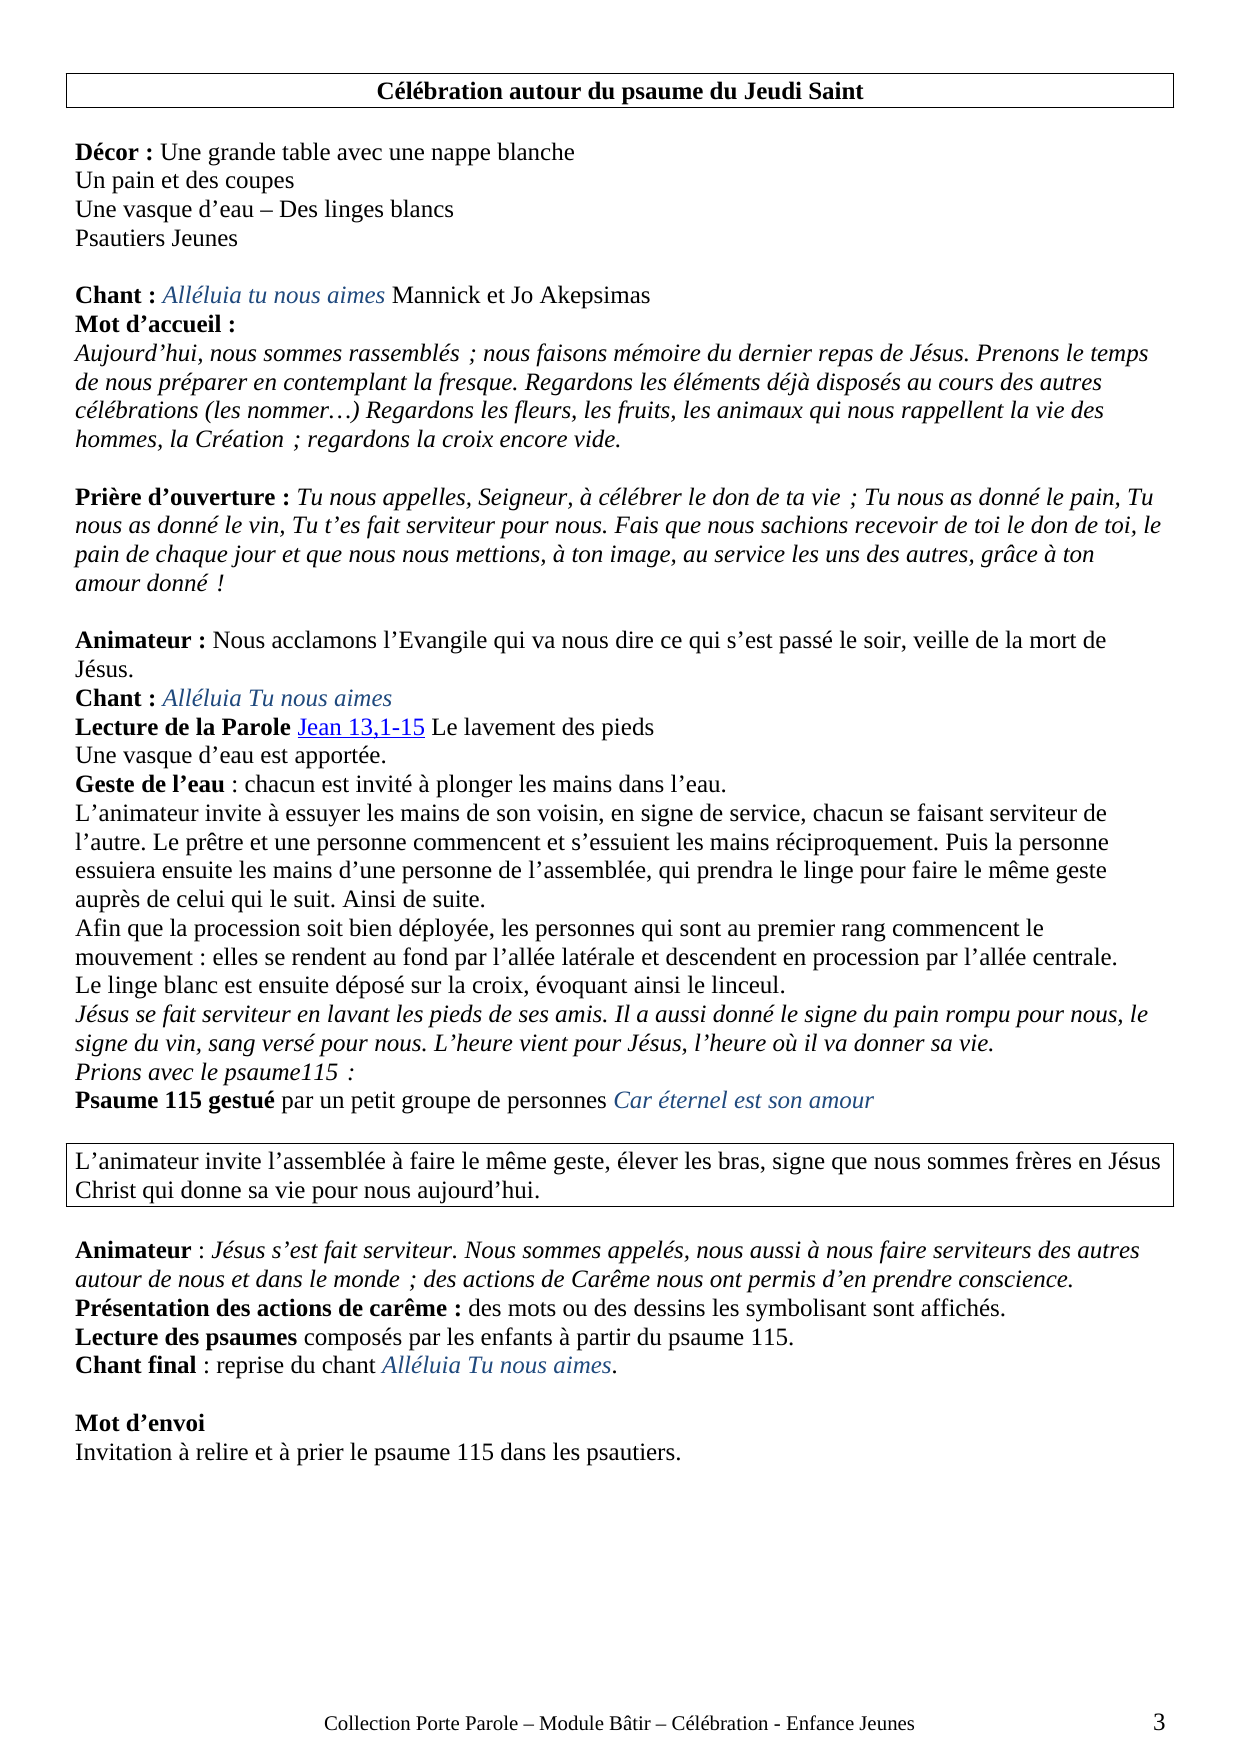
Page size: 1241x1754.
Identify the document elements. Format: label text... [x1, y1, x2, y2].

text Décor : Une grande table avec une nappe blanche [75, 137, 1165, 166]
text Une vasque d’eau est apportée. [75, 741, 1165, 769]
text Invitation à relire et à prier le psaume 115 dans les psautiers. [75, 1437, 1165, 1466]
text L’animateur invite l’assemblée à faire le même geste, élever les bras, signe que nous sommes frères en Jésus Christ qui donne sa vie pour nous aujourd’hui. [67, 1144, 1173, 1206]
text Psautiers Jeunes [75, 223, 1165, 252]
text Présentation des actions de carême : des mots ou des dessins les symbolisant sont affichés. [75, 1293, 1165, 1322]
text Psaume 115 gestué par un petit groupe de personnes Car éternel est son amour [75, 1086, 1165, 1114]
text Mot d’envoi [75, 1408, 1165, 1437]
text L’animateur invite à essuyer les mains de son voisin, en signe de service, chacun se faisant serviteur de l’autre. Le prêtre et une personne commencent et s’essuient les mains réciproquement. Puis la personne essuiera ensuite les mains d’une personne de l’assemblée, qui prendra le linge pour faire le même geste auprès de celui qui le suit. Ainsi de suite. [75, 798, 1165, 913]
text Chant : Alléluia tu nous aimes Mannick et Jo Akepsimas [75, 281, 1165, 309]
text Célébration autour du psaume du Jeudi Saint [67, 74, 1173, 107]
text Prions avec le psaume115 : [75, 1057, 1165, 1086]
text Animateur : Jésus s’est fait serviteur. Nous sommes appelés, nous aussi à nous faire serviteurs des autres autour de nous et dans le monde ; des actions de Carême nous ont permis d’en prendre conscience. [75, 1236, 1165, 1293]
text Lecture de la Parole Jean 13,1-15 Le lavement des pieds [75, 712, 1165, 741]
text Prière d’ouverture : Tu nous appelles, Seigneur, à célébrer le don de ta vie ; Tu nous as donné le pain, Tu nous as donné le vin, Tu t’es fait serviteur pour nous. Fais que nous sachions recevoir de toi le don de toi, le pain de chaque jour et que nous nous mettions, à ton image, au service les uns des autres, grâce à ton amour donné ! [75, 482, 1165, 597]
text Aujourd’hui, nous sommes rassemblés ; nous faisons mémoire du dernier repas de Jésus. Prenons le temps de nous préparer en contemplant la fresque. Regardons les éléments déjà disposés au cours des autres célébrations (les nommer…) Regardons les fleurs, les fruits, les animaux qui nous rappellent la vie des hommes, la Création ; regardons la croix encore vide. [75, 338, 1165, 453]
text Le linge blanc est ensuite déposé sur la croix, évoquant ainsi le linceul. [75, 971, 1165, 999]
text Lecture des psaumes composés par les enfants à partir du psaume 115. [75, 1322, 1165, 1351]
text Afin que la procession soit bien déployée, les personnes qui sont au premier rang commencent le mouvement : elles se rendent au fond par l’allée latérale et descendent en procession par l’allée centrale. [75, 913, 1165, 971]
text Mot d’accueil : [75, 309, 1165, 338]
text Une vasque d’eau – Des linges blancs [75, 194, 1165, 223]
text Animateur : Nous acclamons l’Evangile qui va nous dire ce qui s’est passé le soir, veille de la mort de Jésus. [75, 626, 1165, 683]
text Chant final : reprise du chant Alléluia Tu nous aimes. [75, 1351, 1165, 1379]
text Un pain et des coupes [75, 166, 1165, 194]
text Chant : Alléluia Tu nous aimes [75, 683, 1165, 712]
text Jésus se fait serviteur en lavant les pieds de ses amis. Il a aussi donné le signe du pain rompu pour nous, le signe du vin, sang versé pour nous. L’heure vient pour Jésus, l’heure où il va donner sa vie. [75, 999, 1165, 1057]
text Geste de l’eau : chacun est invité à plonger les mains dans l’eau. [75, 769, 1165, 798]
